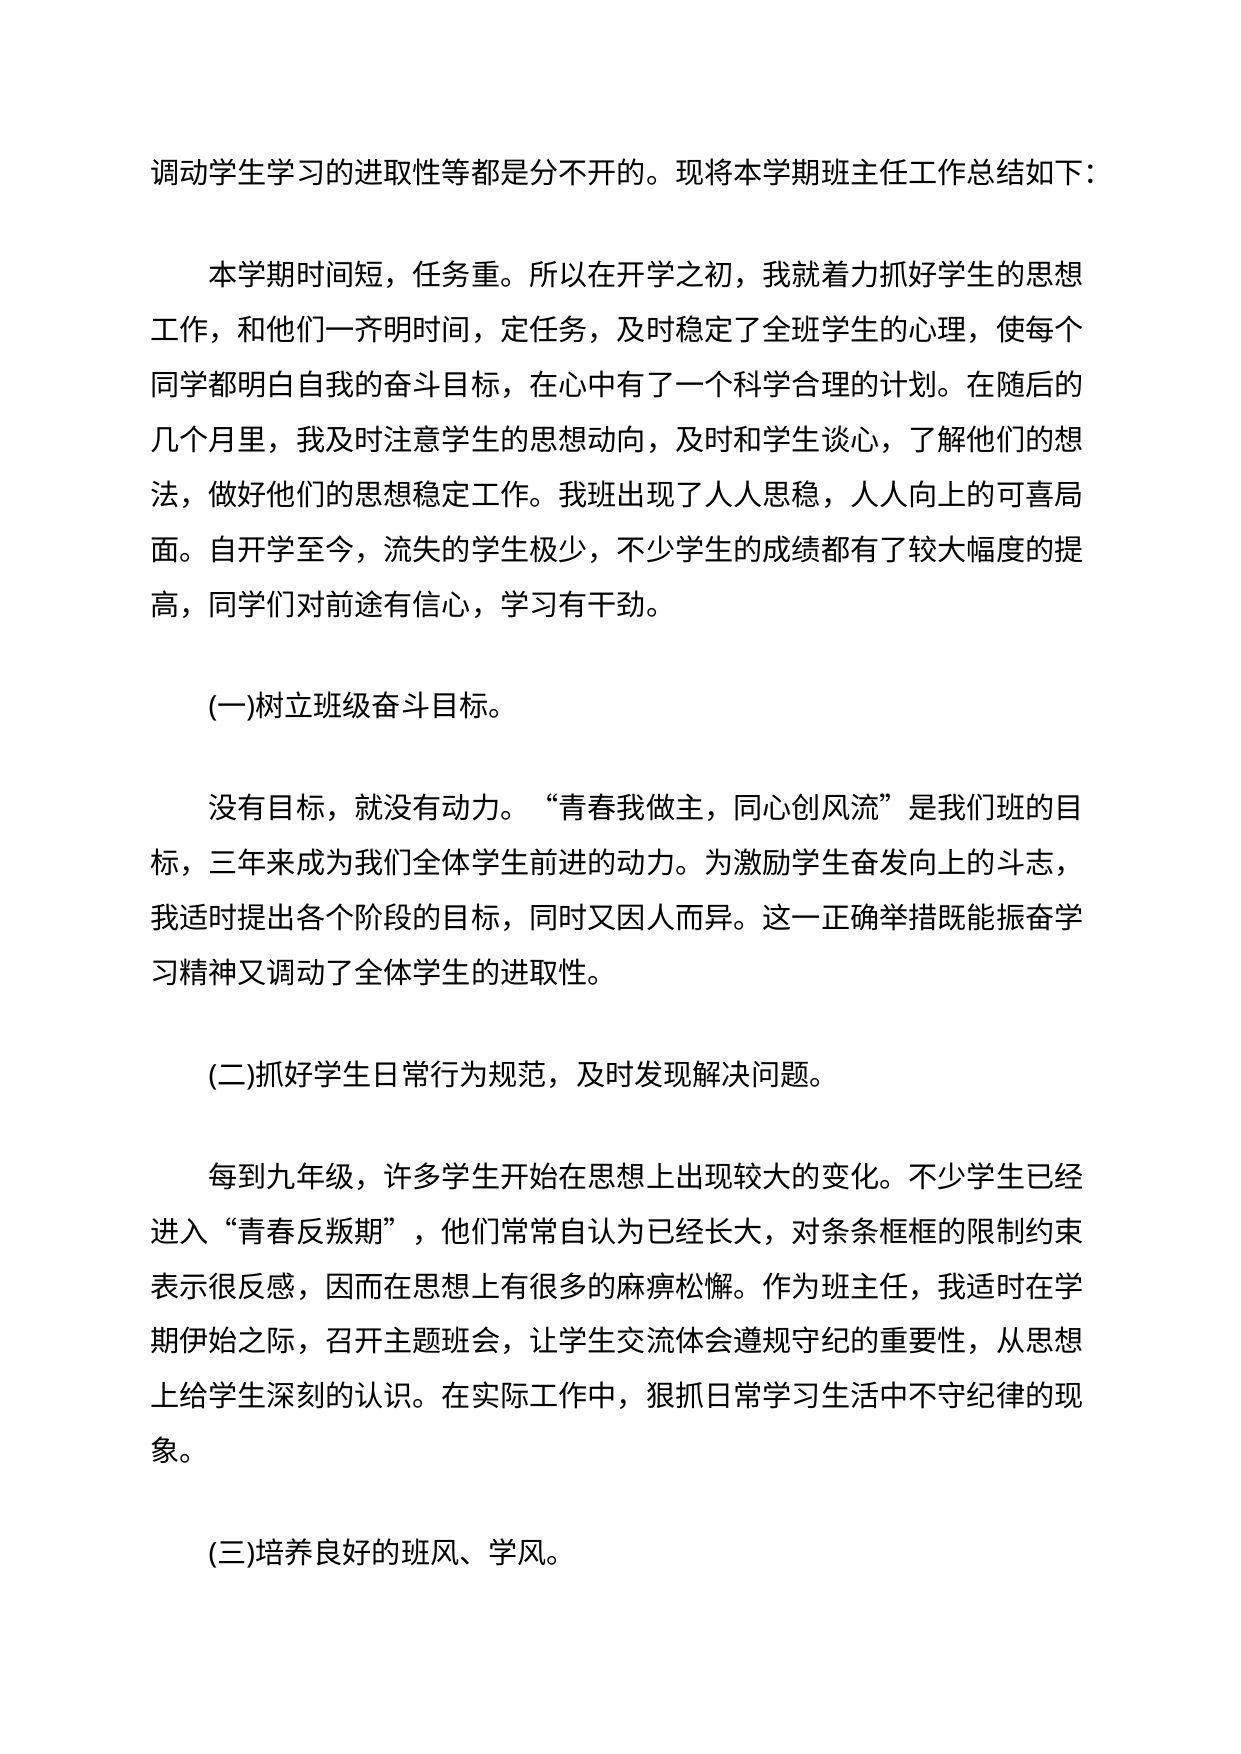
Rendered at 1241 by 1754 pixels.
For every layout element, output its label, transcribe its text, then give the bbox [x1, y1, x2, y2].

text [150, 150, 1090, 192]
text (二)抓好学生日常行为规范，及时发现解决问题。 [150, 1051, 1090, 1094]
text 本学期时间短，任务重。所以在开学之初，我就着力抓好学生的思想工作，和他们一齐明时间，定任务，及时稳定了全班学生的心理，使每个同学都明白自我的奋斗目标，在心中有了一个科学合理的计划。在随后的几个月里，我及时注意学生的思想动向，及时和学生谈心，了解他们的想法，做好他们的思想稳定工作。我班出现了人人思稳，人人向上的可喜局面。自开学至今，流失的学生极少，不少学生的成绩都有了较大幅度的提高，同学们对前途有信心，学习有干劲。 [150, 252, 1090, 623]
text (一)树立班级奋斗目标。 [150, 683, 1090, 725]
text (三)培养良好的班风、学风。 [150, 1529, 1090, 1572]
text 没有目标，就没有动力。“青春我做主，同心创风流”是我们班的目标，三年来成为我们全体学生前进的动力。为激励学生奋发向上的斗志，我适时提出各个阶段的目标，同时又因人而异。这一正确举措既能振奋学习精神又调动了全体学生的进取性。 [150, 785, 1090, 992]
text 每到九年级，许多学生开始在思想上出现较大的变化。不少学生已经进入“青春反叛期”，他们常常自认为已经长大，对条条框框的限制约束表示很反感，因而在思想上有很多的麻痹松懈。作为班主任，我适时在学期伊始之际，召开主题班会，让学生交流体会遵规守纪的重要性，从思想上给学生深刻的认识。在实际工作中，狠抓日常学习生活中不守纪律的现象。 [150, 1153, 1090, 1470]
